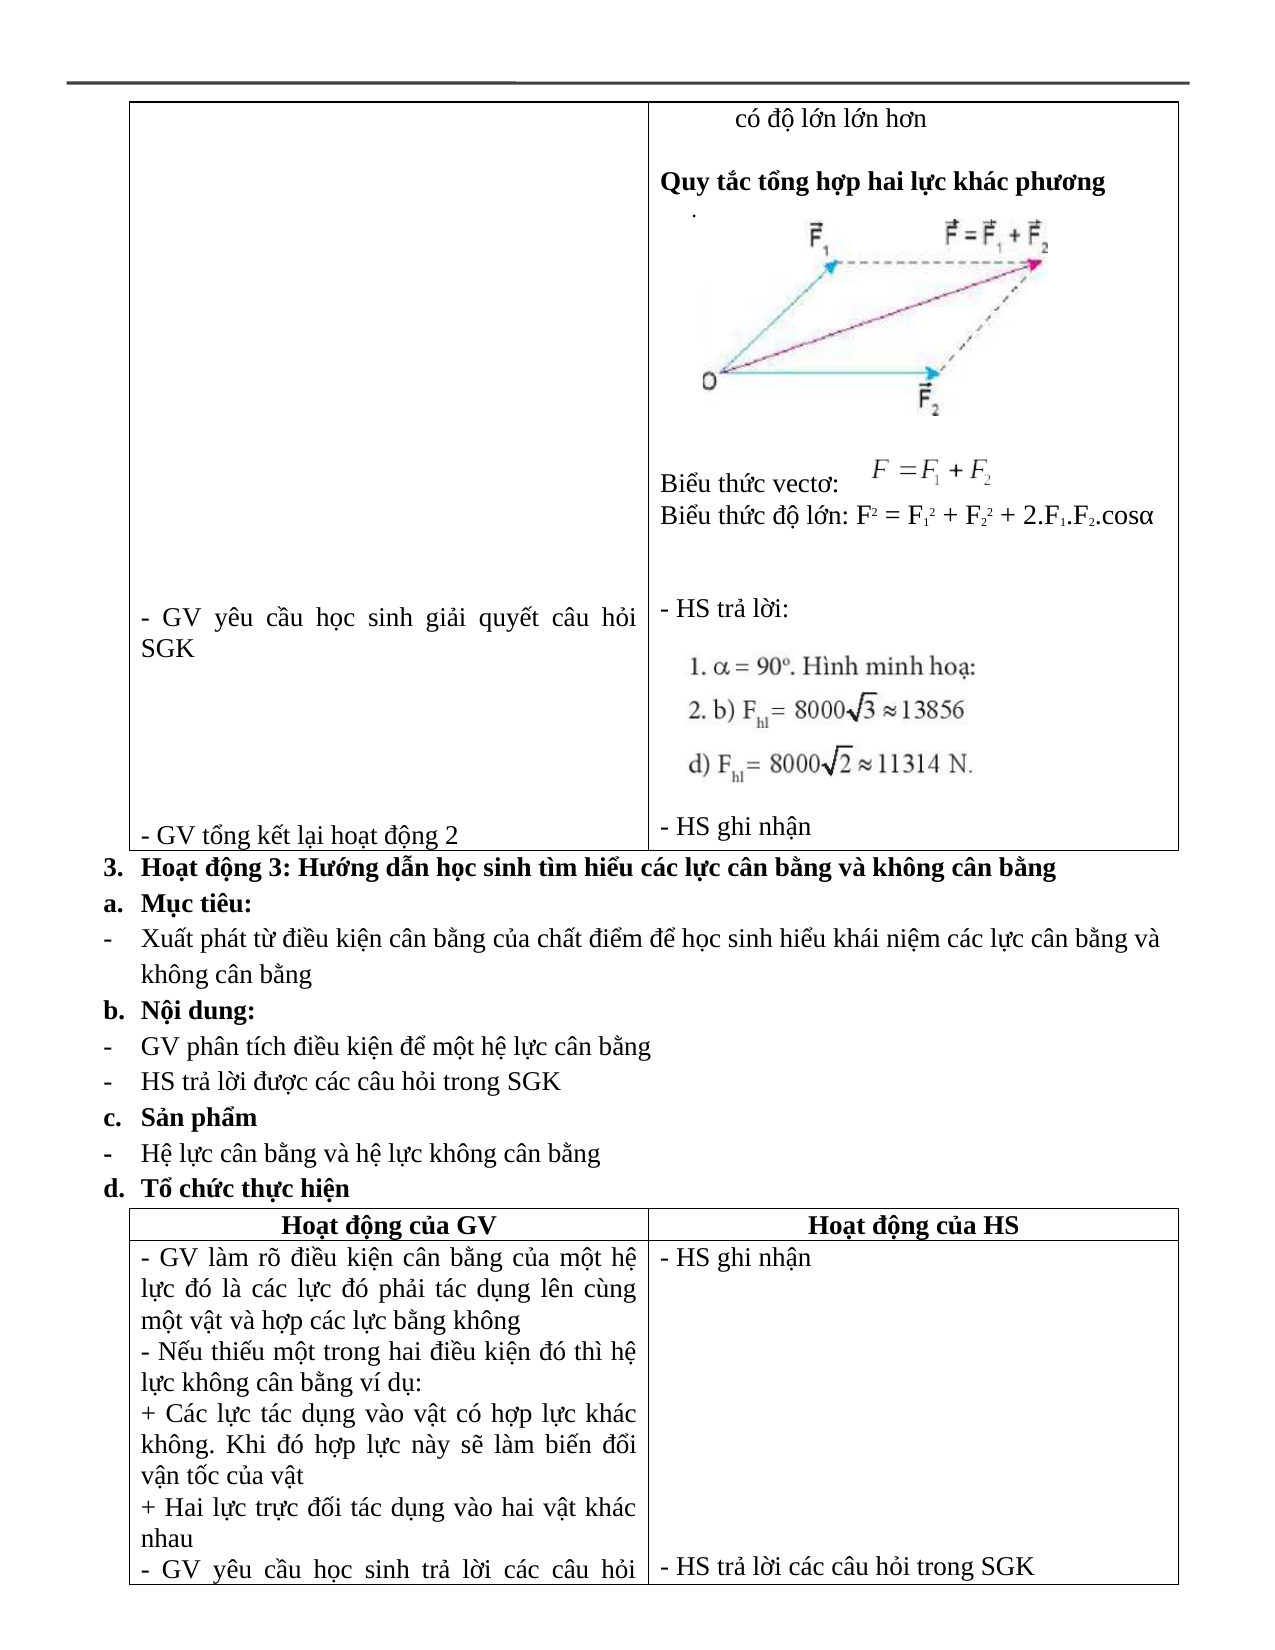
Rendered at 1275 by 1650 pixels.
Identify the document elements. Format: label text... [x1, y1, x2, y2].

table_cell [649, 1241, 1178, 1584]
text - Hệ lực cân bằng và hệ lực không cân bằng [103, 1137, 1191, 1168]
list GV phân tích điều kiện để một hệ lực cân bằng [103, 1029, 1191, 1061]
text d. Tổ chức thực hiện [103, 1172, 1191, 1204]
list Mục tiêu: [103, 887, 1191, 918]
list Hoạt động 3: Hướng dẫn học sinh tìm hiểu các lực cân bằng và không cân bằng [103, 851, 1191, 882]
list HS trả lời được các câu hỏi trong SGK [103, 1065, 1191, 1096]
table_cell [130, 1241, 648, 1584]
text b. Nội dung: [66, 994, 1191, 1025]
table_header Hoạt động của GV [130, 1209, 648, 1240]
list Xuất phát từ điều kiện cân bằng của chất điểm để học sinh hiểu khái niệm các lực cân bằng và không cân bằng [103, 922, 1191, 989]
text c. Sản phẩm [66, 1101, 1191, 1132]
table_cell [649, 103, 1178, 850]
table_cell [130, 103, 648, 850]
table_header Hoạt động của HS [649, 1209, 1178, 1240]
